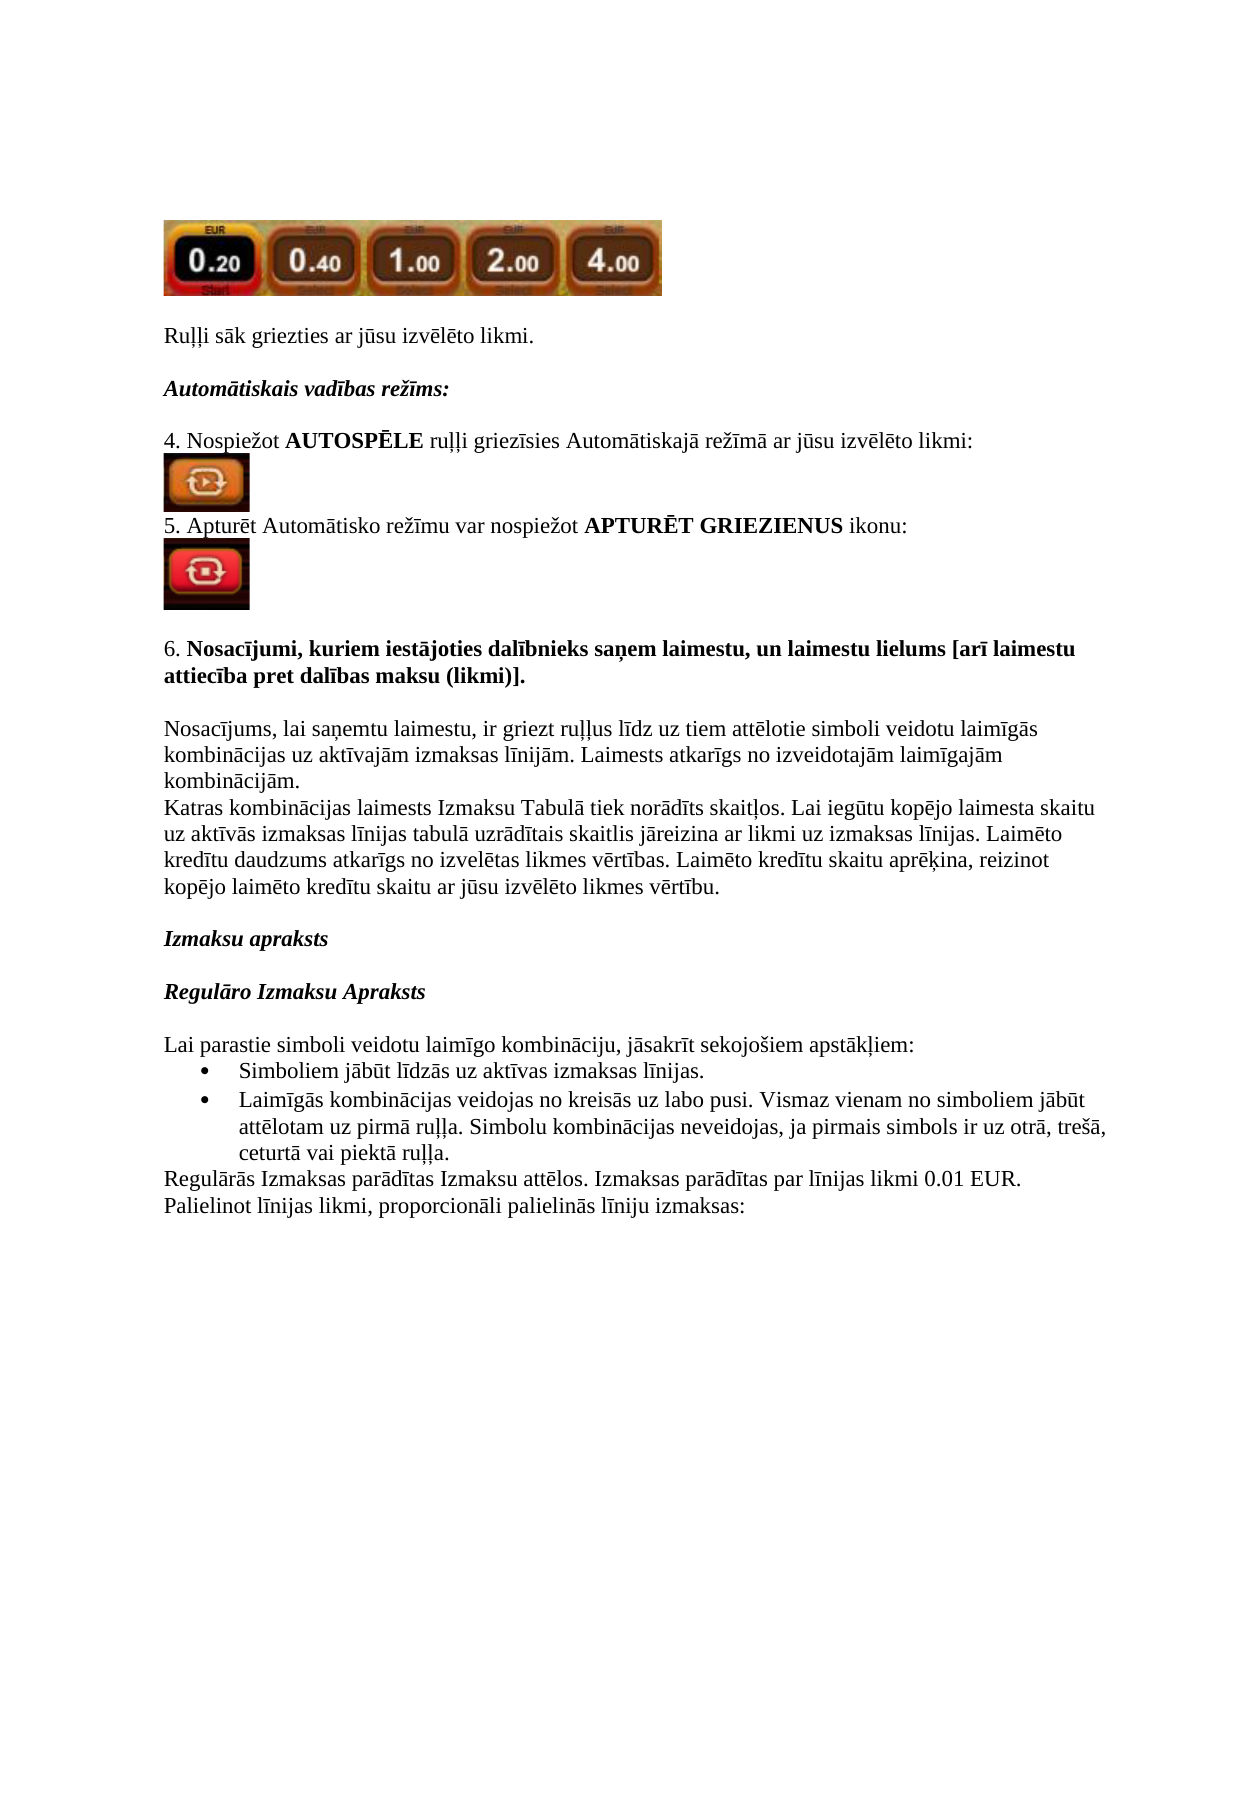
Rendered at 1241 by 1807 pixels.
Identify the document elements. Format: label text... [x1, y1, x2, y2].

text 6. Nosacījumi, kuriem iestājoties dalībnieks saņem laimestu, un laimestu lielums [arī laimestu attiecība pret dalības maksu (likmi)]. [163, 636, 1114, 688]
text Izmaksu apraksts [163, 925, 1114, 952]
list Laimīgās kombinācijas veidojas no kreisās uz labo pusi. Vismaz vienam no simboliem jābūt attēlotam uz pirmā ruļļa. Simbolu kombinācijas neveidojas, ja pirmais simbols ir uz otrā, trešā, ceturtā vai piektā ruļļa. [201, 1086, 1114, 1165]
text Nosacījums, lai saņemtu laimestu, ir griezt ruļļus līdz uz tiem attēlotie simboli veidotu laimīgās kombinācijas uz aktīvajām izmaksas līnijām. Laimests atkarīgs no izveidotajām laimīgajām kombinācijām. [163, 714, 1114, 794]
list Simboliem jābūt līdzās uz aktīvas izmaksas līnijas. [201, 1057, 1114, 1083]
text 5. Apturēt Automātisko režīmu var nospiežot APTURĒT GRIEZIENUS ikonu: [163, 512, 1114, 538]
text Automātiskais vadības režīms: [163, 374, 1114, 401]
text Regulāro Izmaksu Apraksts [163, 978, 1114, 1004]
text Katras kombinācijas laimests Izmaksu Tabulā tiek norādīts skaitļos. Lai iegūtu kopējo laimesta skaitu uz aktīvās izmaksas līnijas tabulā uzrādītais skaitlis jāreizina ar likmi uz izmaksas līnijas. Laimēto kredītu daudzums atkarīgs no izvelētas likmes vērtības. Laimēto kredītu skaitu aprēķina, reizinot kopējo laimēto kredītu skaitu ar jūsu izvēlēto likmes vērtību. [163, 794, 1114, 899]
text 4. Nospiežot AUTOSPĒLE ruļļi griezīsies Automātiskajā režīmā ar jūsu izvēlēto likmi: [163, 427, 1114, 454]
text Ruļļi sāk griezties ar jūsu izvēlēto likmi. [163, 322, 1114, 348]
text Lai parastie simboli veidotu laimīgo kombināciju, jāsakrīt sekojošiem apstākļiem: [163, 1031, 1114, 1057]
text Regulārās Izmaksas parādītas Izmaksu attēlos. Izmaksas parādītas par līnijas likmi 0.01 EUR. Palielinot līnijas likmi, proporcionāli palielinās līniju izmaksas: [163, 1165, 1114, 1218]
